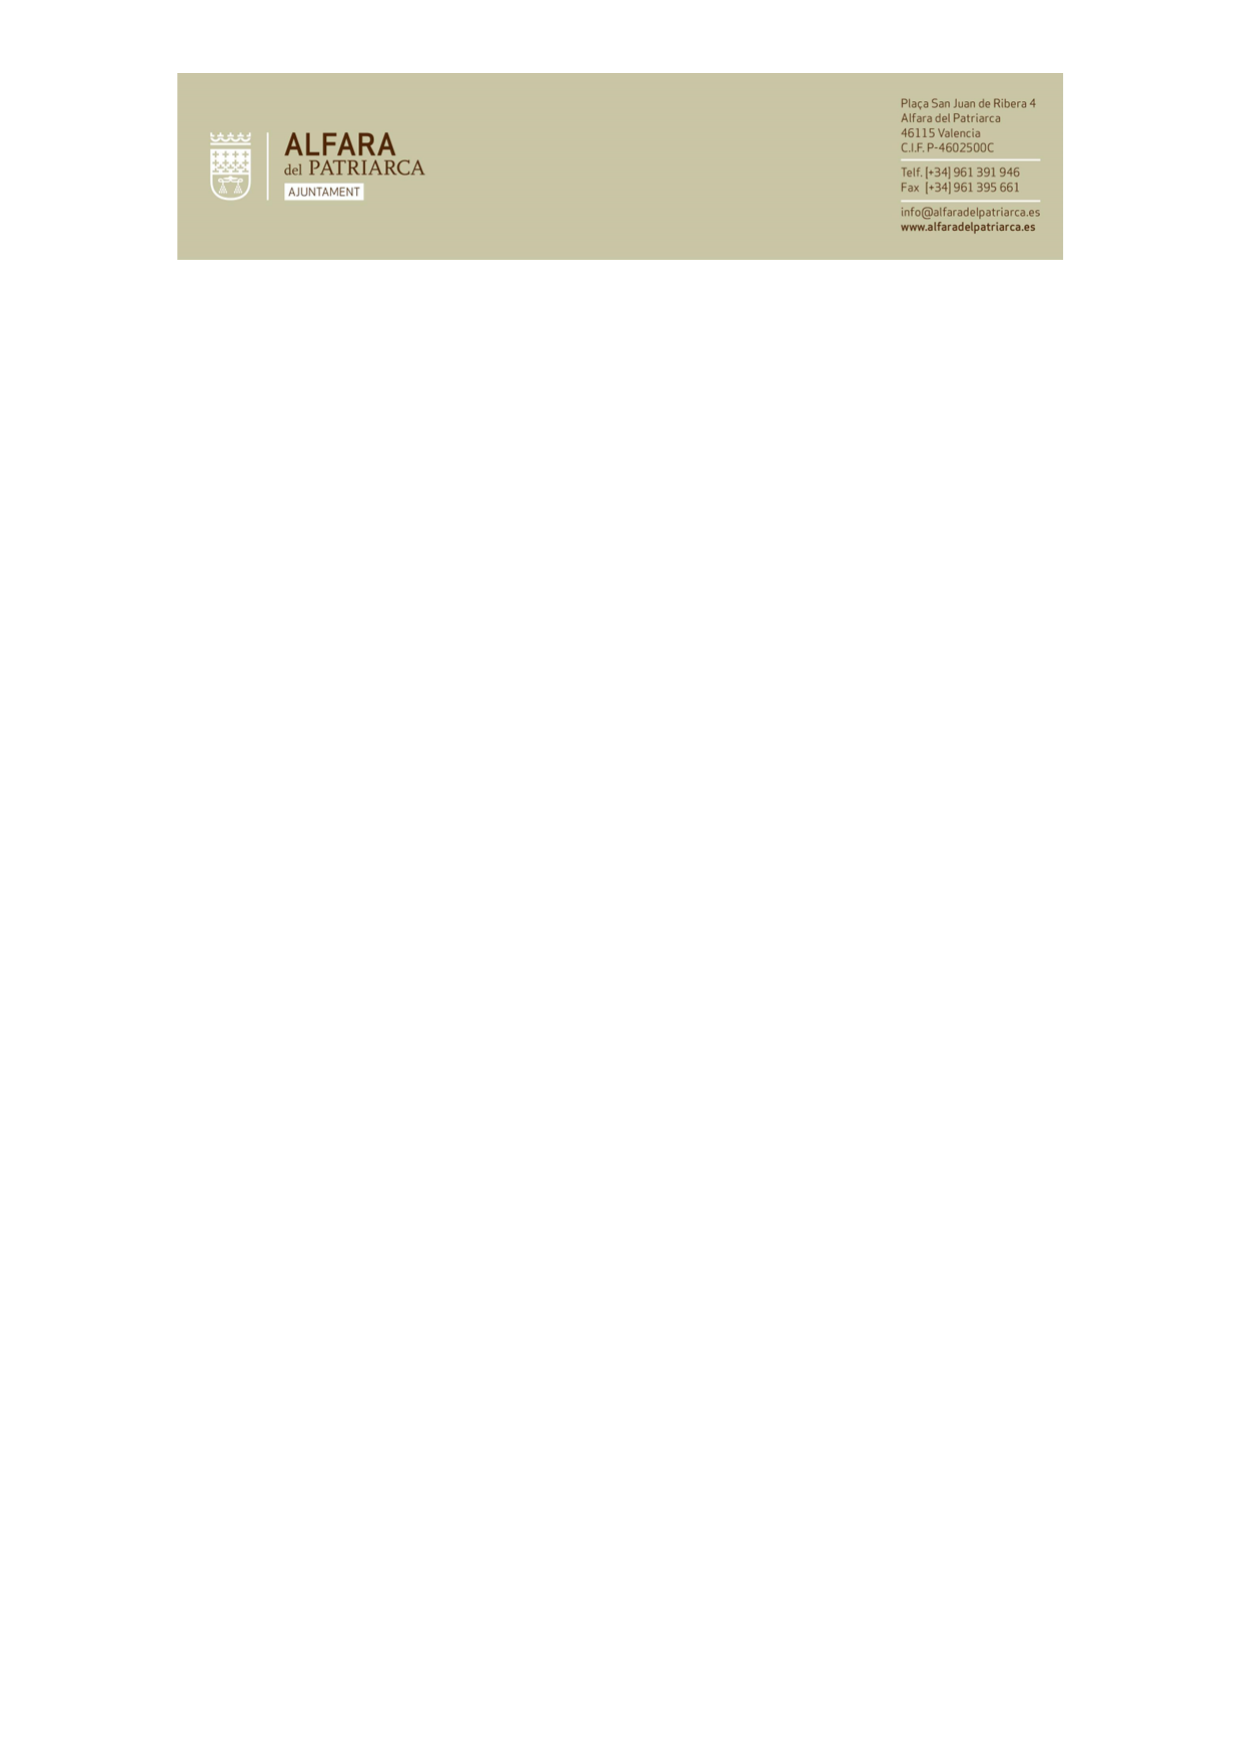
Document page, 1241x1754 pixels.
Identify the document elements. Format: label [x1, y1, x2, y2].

picture [177, 73, 1064, 260]
